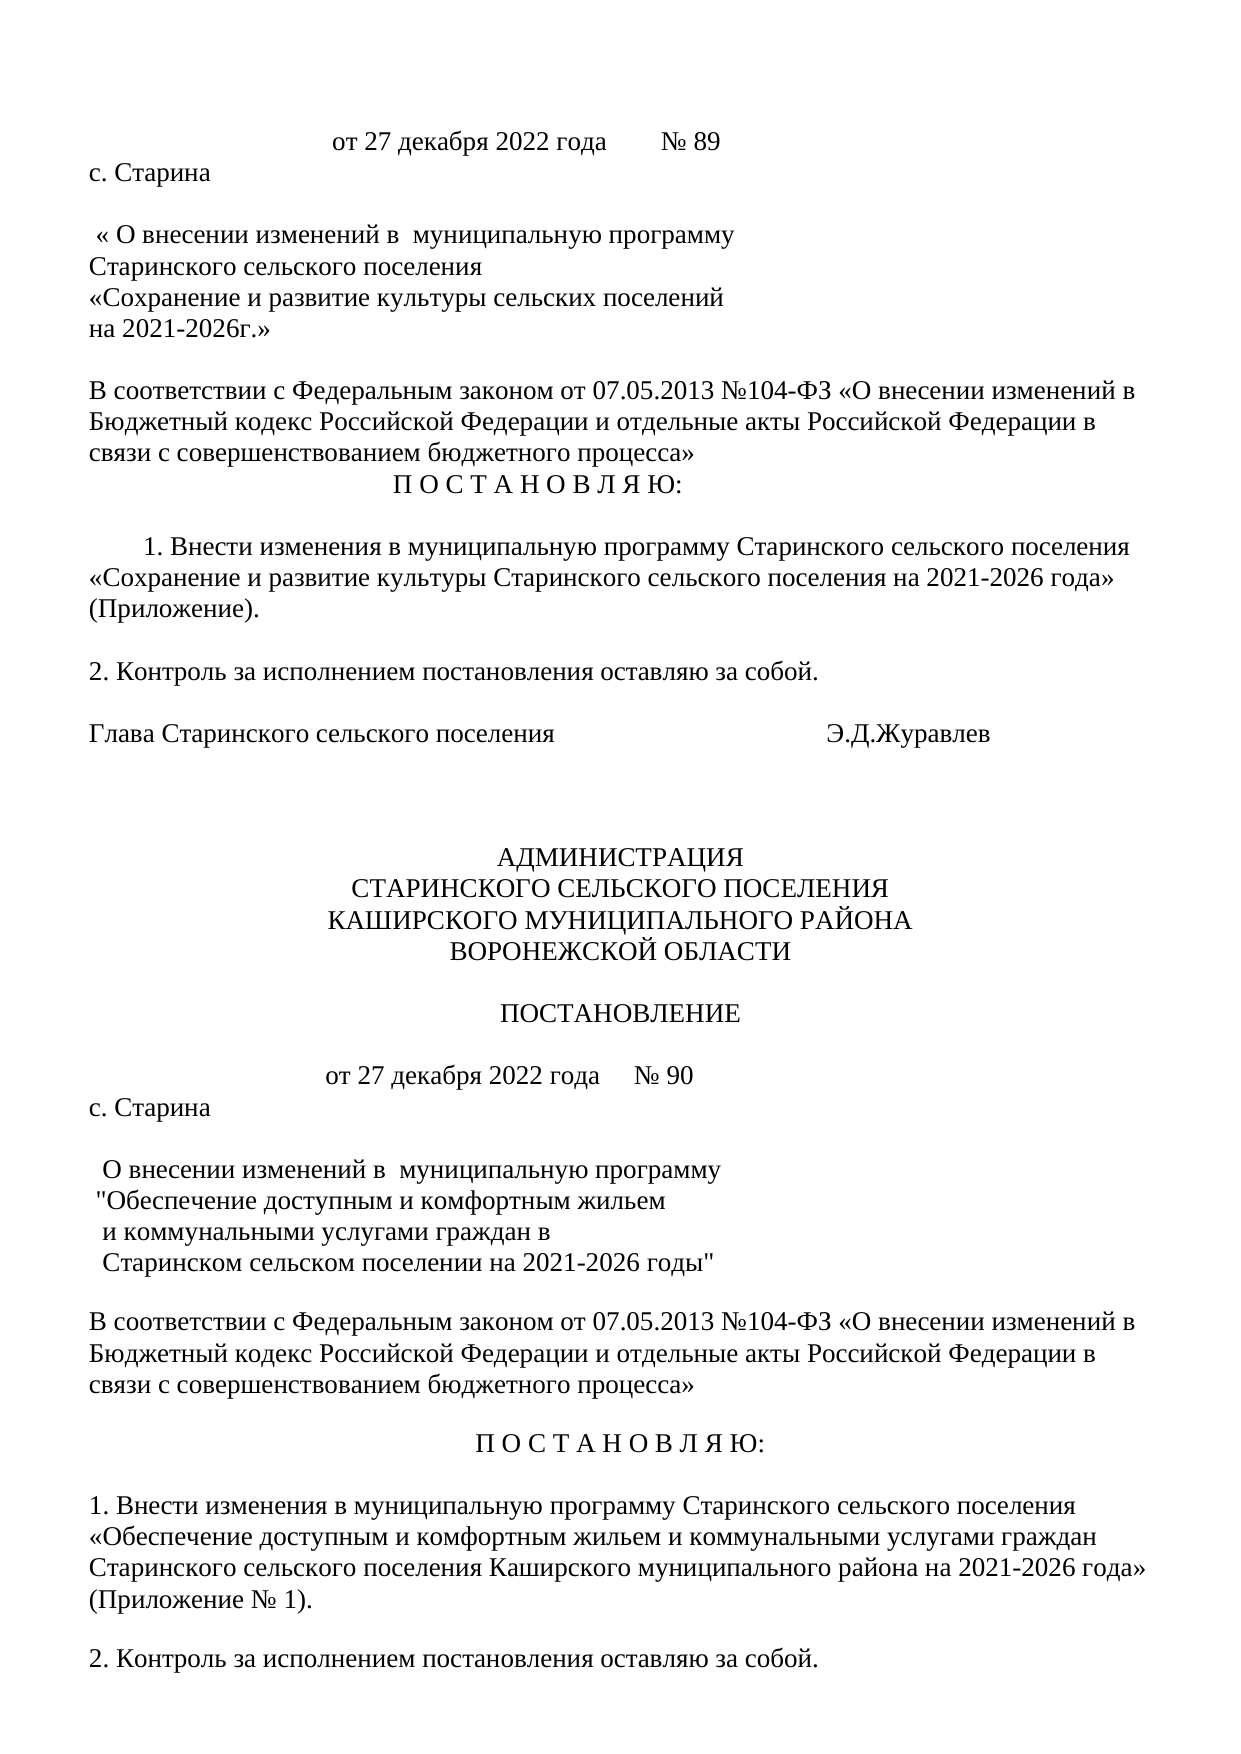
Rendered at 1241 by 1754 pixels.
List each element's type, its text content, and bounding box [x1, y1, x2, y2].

text «Сохранение и развитие культуры сельских поселений [89, 281, 1152, 312]
text О внесении изменений в муниципальную программу [89, 1153, 1152, 1184]
text ПОСТАНОВЛЕНИЕ [89, 997, 1152, 1028]
text Старинского сельского поселения [89, 250, 1152, 281]
text В соответствии с Федеральным законом от 07.05.2013 №104-ФЗ «О внесении изменений в Бюджетный кодекс Российской Федерации и отдельные акты Российской Федерации в связи с совершенствованием бюджетного процесса» [89, 374, 1152, 468]
text АДМИНИСТРАЦИЯ [89, 841, 1152, 873]
text ВОРОНЕЖСКОЙ ОБЛАСТИ [89, 935, 1152, 966]
text « О внесении изменений в муниципальную программу [89, 218, 1152, 250]
text Старинском сельском поселении на 2021-2026 годы" [89, 1246, 1152, 1277]
text В соответствии с Федеральным законом от 07.05.2013 №104-ФЗ «О внесении изменений в Бюджетный кодекс Российской Федерации и отдельные акты Российской Федерации в связи с совершенствованием бюджетного процесса» [89, 1306, 1152, 1399]
text Глава Старинского сельского поселения Э.Д.Журавлев [89, 717, 1152, 748]
text 1. Внести изменения в муниципальную программу Старинского сельского поселения «Обеспечение доступным и комфортным жильем и коммунальными услугами граждан Старинского сельского поселения Каширского муниципального района на 2021-2026 года» (Приложение № 1). [89, 1489, 1152, 1614]
text от 27 декабря 2022 года № 90 [89, 1059, 1152, 1091]
text КАШИРСКОГО МУНИЦИПАЛЬНОГО РАЙОНА [89, 904, 1152, 935]
text с. Старина [89, 1091, 1152, 1122]
text 2. Контроль за исполнением постановления оставляю за собой. [89, 654, 1152, 686]
text П О С Т А Н О В Л Я Ю: [89, 468, 1152, 499]
text с. Старина [89, 156, 1152, 187]
text 2. Контроль за исполнением постановления оставляю за собой. [89, 1642, 1152, 1673]
text от 27 декабря 2022 года № 89 [89, 125, 1152, 156]
text "Обеспечение доступным и комфортным жильем [89, 1184, 1152, 1215]
text на 2021-2026г.» [89, 312, 1152, 343]
text П О С Т А Н О В Л Я Ю: [89, 1427, 1152, 1458]
text СТАРИНСКОГО СЕЛЬСКОГО ПОСЕЛЕНИЯ [89, 873, 1152, 904]
text 1. Внести изменения в муниципальную программу Старинского сельского поселения «Сохранение и развитие культуры Старинского сельского поселения на 2021-2026 года» (Приложение). [89, 530, 1152, 623]
text и коммунальными услугами граждан в [89, 1215, 1152, 1246]
